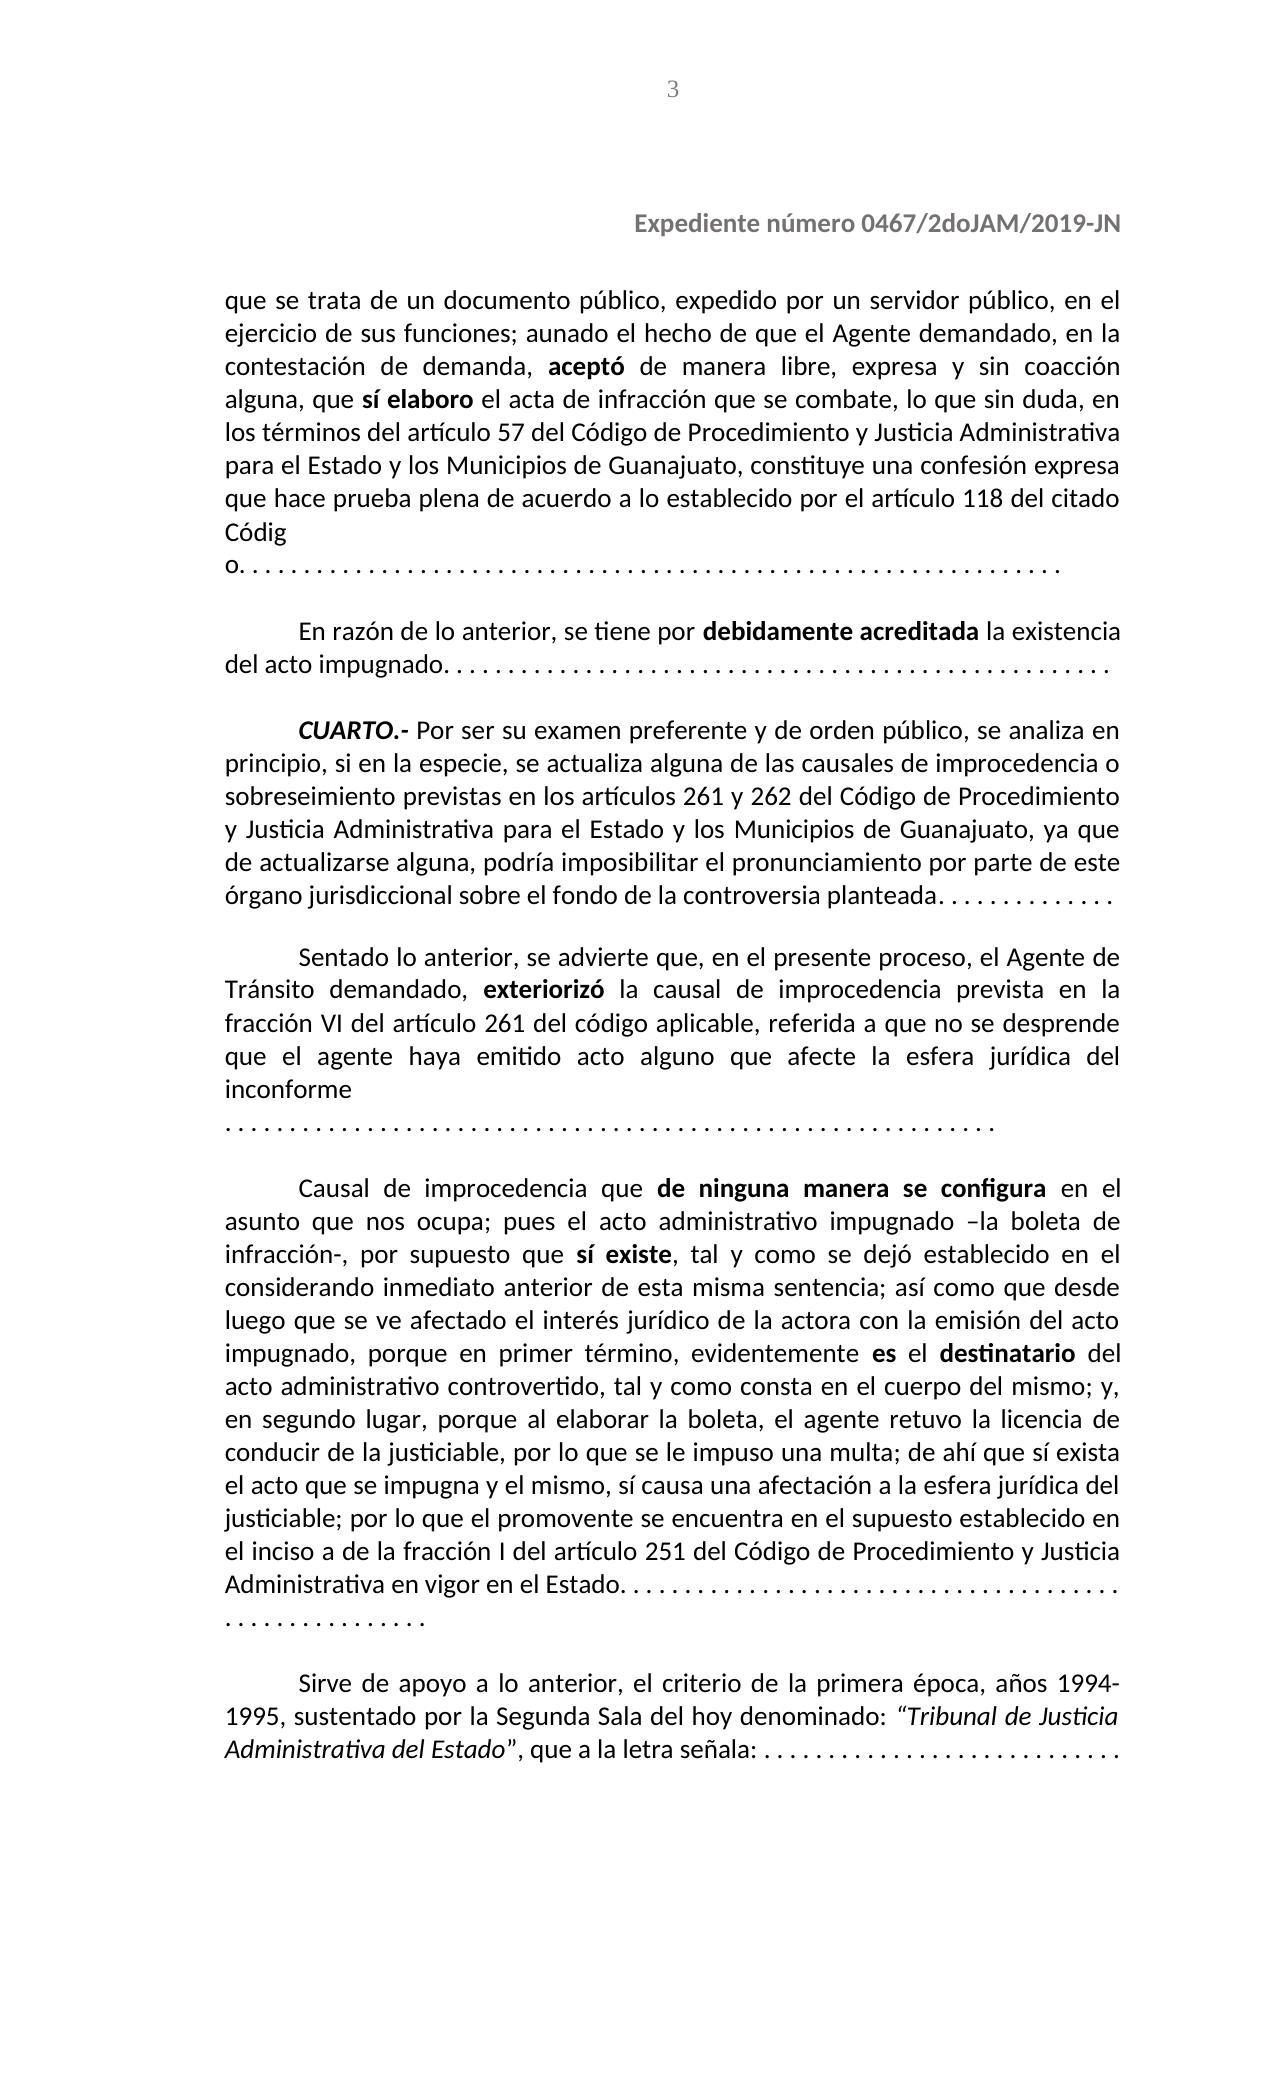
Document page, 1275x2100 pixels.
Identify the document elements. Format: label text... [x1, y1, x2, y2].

text Sirve de apoyo a lo anterior, el criterio de la primera época, años 1994-1995, sustentado por la Segunda Sala del hoy denominado: “Tribunal de Justicia Administrativa del Estado”, que a la letra señala: . . . . . . . . . . . . . . . . . . . . . . . . . . . . [224, 1666, 1121, 1765]
text Sentado lo anterior, se advierte que, en el presente proceso, el Agente de Tránsito demandado, exteriorizó la causal de improcedencia prevista en la fracción VI del artículo 261 del código aplicable, referida a que no se desprende que el agente haya emitido acto alguno que afecte la esfera jurídica del inconforme. . . . . . . . . . . . . . . . . . . . . . . . . . . . . . . . . . . . . . . . . . . . . . . . . . . . . . . . . . . . [224, 940, 1121, 1138]
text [224, 283, 1121, 581]
text En razón de lo anterior, se tiene por debidamente acreditada la existencia del acto impugnado. . . . . . . . . . . . . . . . . . . . . . . . . . . . . . . . . . . . . . . . . . . . . . . . . . . . [224, 614, 1121, 680]
text CUARTO.- Por ser su examen preferente y de orden público, se analiza en principio, si en la especie, se actualiza alguna de las causales de improcedencia o sobreseimiento previstas en los artículos 261 y 262 del Código de Procedimiento y Justicia Administrativa para el Estado y los Municipios de Guanajuato, ya que de actualizarse alguna, podría imposibilitar el pronunciamiento por parte de este órgano jurisdiccional sobre el fondo de la controversia planteada. . . . . . . . . . . . . . [224, 713, 1121, 911]
text Causal de improcedencia que de ninguna manera se configura en el asunto que nos ocupa; pues el acto administrativo impugnado –la boleta de infracción-, por supuesto que sí existe, tal y como se dejó establecido en el considerando inmediato anterior de esta misma sentencia; así como que desde luego que se ve afectado el interés jurídico de la actora con la emisión del acto impugnado, porque en primer término, evidentemente es el destinatario del acto administrativo controvertido, tal y como consta en el cuerpo del mismo; y, en segundo lugar, porque al elaborar la boleta, el agente retuvo la licencia de conducir de la justiciable, por lo que se le impuso una multa; de ahí que sí exista el acto que se impugna y el mismo, sí causa una afectación a la esfera jurídica del justiciable; por lo que el promovente se encuentra en el supuesto establecido en el inciso a de la fracción I del artículo 251 del Código de Procedimiento y Justicia Administrativa en vigor en el Estado. . . . . . . . . . . . . . . . . . . . . . . . . . . . . . . . . . . . . . . . . . . . . . . . . . . . . . . [224, 1171, 1121, 1633]
